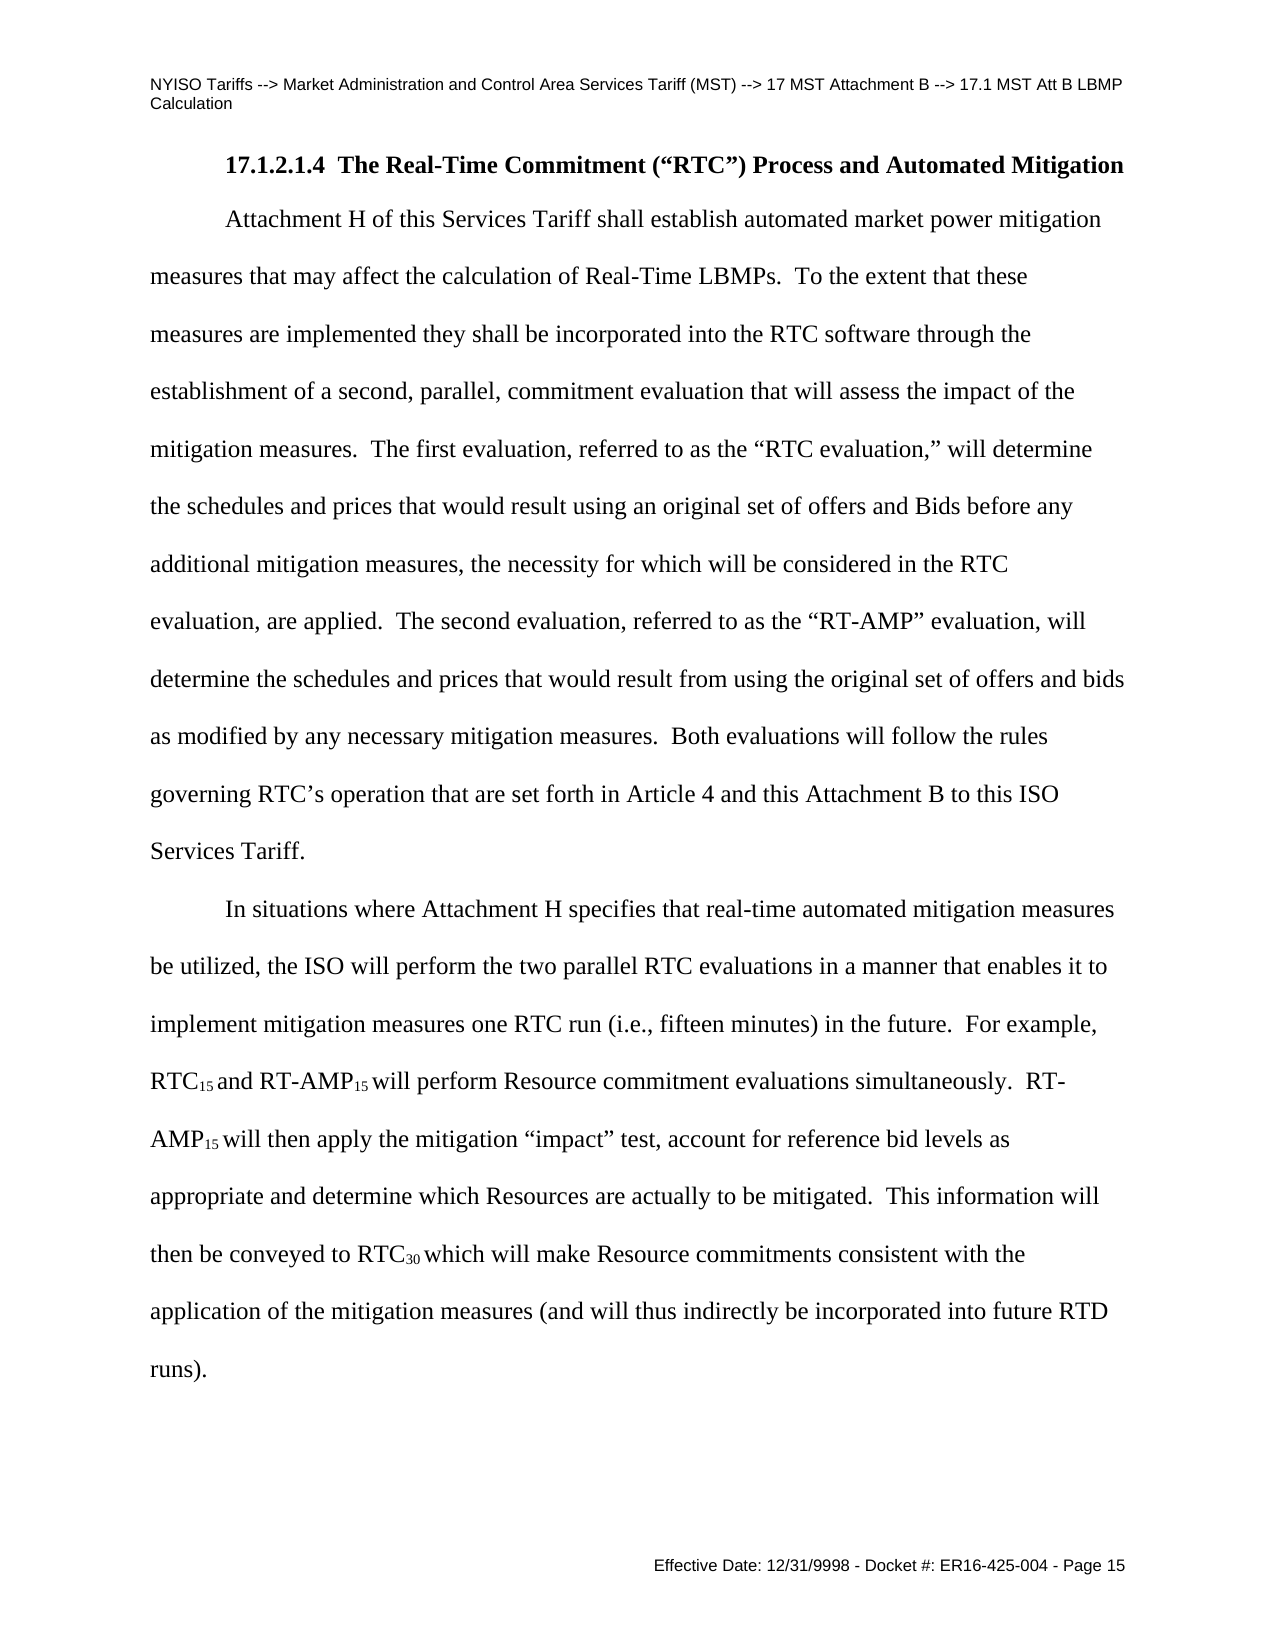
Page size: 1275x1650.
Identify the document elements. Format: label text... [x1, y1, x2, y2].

text Attachment H of this Services Tariff shall establish automated market power mitigation measures that may affect the calculation of Real-Time LBMPs. To the extent that these measures are implemented they shall be incorporated into the RTC software through the establishment of a second, parallel, commitment evaluation that will assess the impact of the mitigation measures. The first evaluation, referred to as the “RTC evaluation,” will determine the schedules and prices that would result using an original set of offers and Bids before any additional mitigation measures, the necessity for which will be considered in the RTC evaluation, are applied. The second evaluation, referred to as the “RT-AMP” evaluation, will determine the schedules and prices that would result from using the original set of offers and bids as modified by any necessary mitigation measures. Both evaluations will follow the rules governing RTC’s operation that are set forth in Article 4 and this Attachment B to this ISO Services Tariff. [150, 204, 1125, 865]
subtitle 17.1.2.1.4 The Real-Time Commitment (“RTC”) Process and Automated Mitigation [225, 150, 1125, 179]
text In situations where Attachment H specifies that real-time automated mitigation measures be utilized, the ISO will perform the two parallel RTC evaluations in a manner that enables it to implement mitigation measures one RTC run (i.e., fifteen minutes) in the future. For example, RTC15 and RT-AMP15 will perform Resource commitment evaluations simultaneously. RT-AMP15 will then apply the mitigation “impact” test, account for reference bid levels as appropriate and determine which Resources are actually to be mitigated. This information will then be conveyed to RTC30 which will make Resource commitments consistent with the application of the mitigation measures (and will thus indirectly be incorporated into future RTD runs). [150, 894, 1125, 1382]
